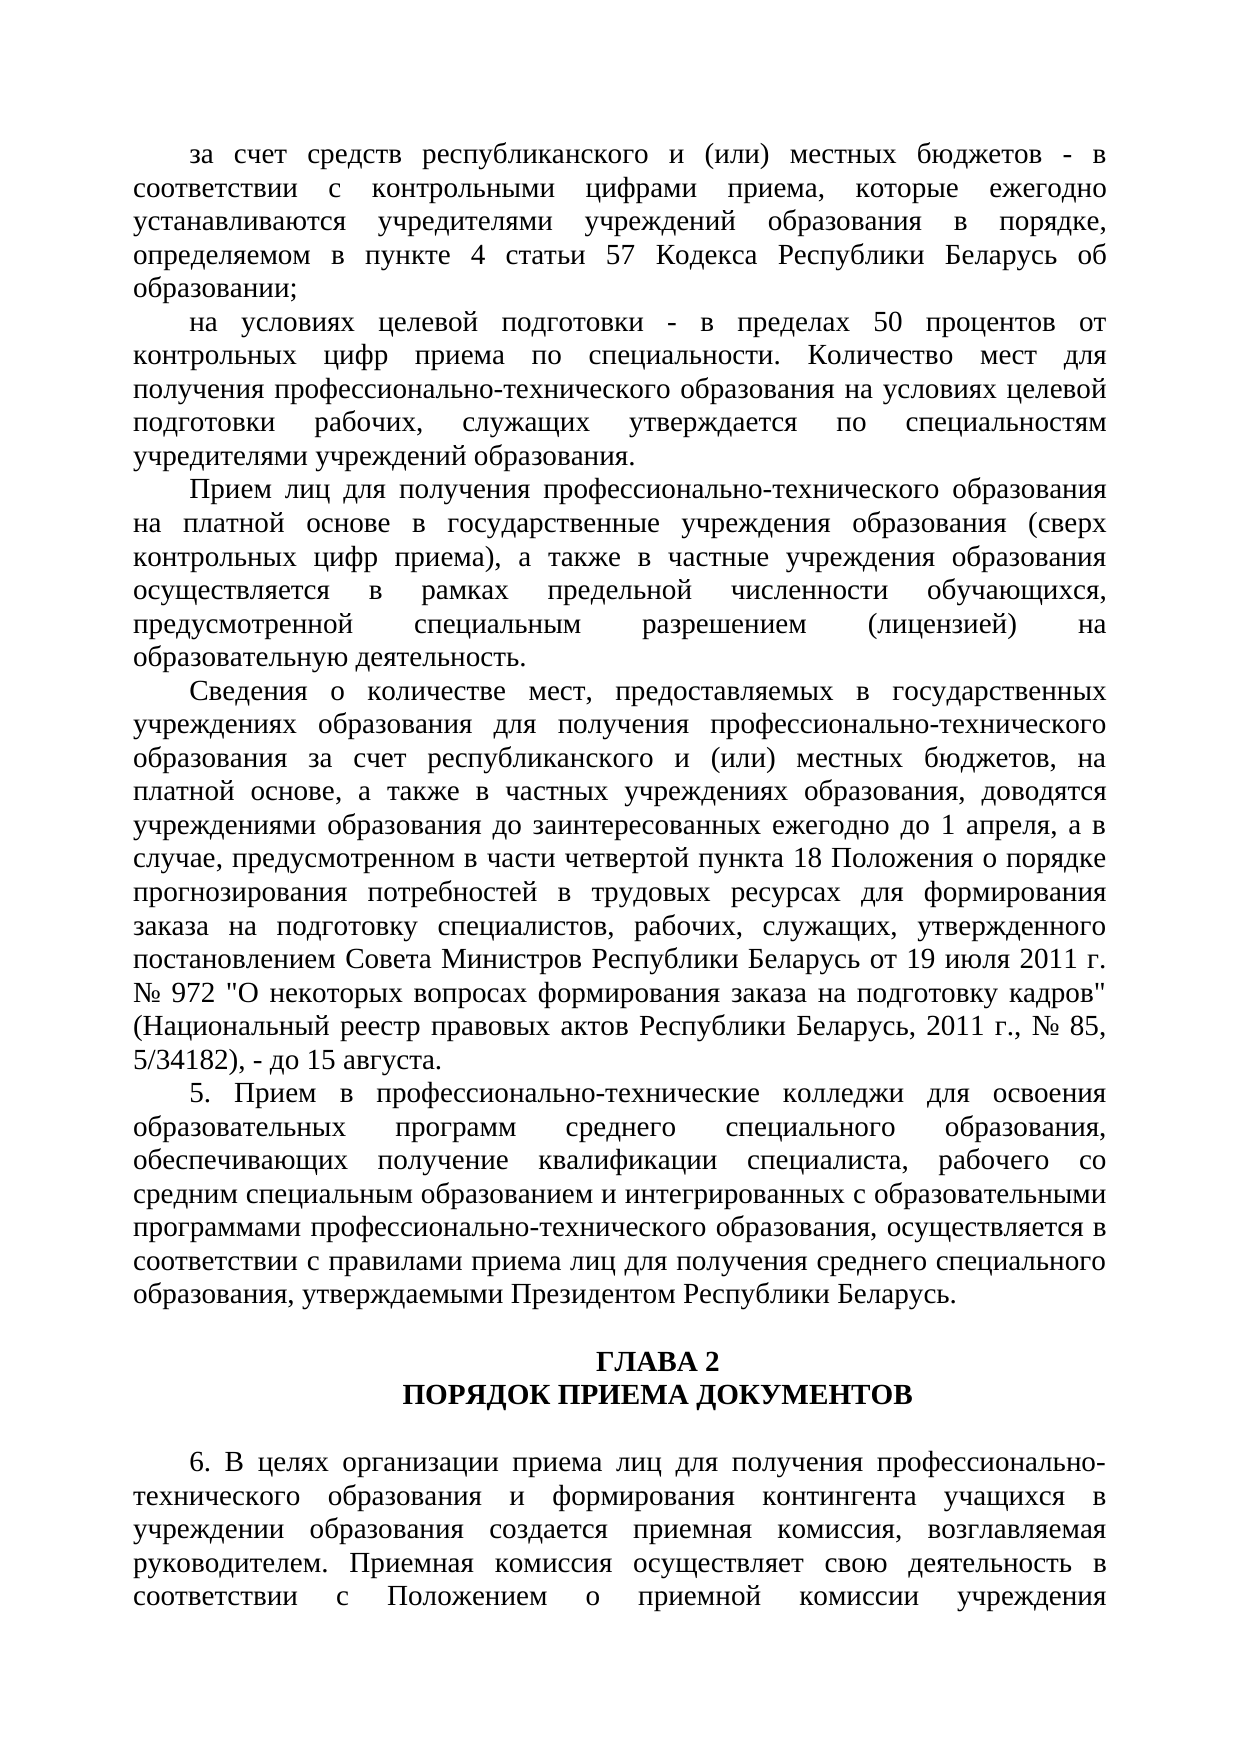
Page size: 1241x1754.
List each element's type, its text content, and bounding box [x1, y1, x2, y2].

text Сведения о количестве мест, предоставляемых в государственных учреждениях образования для получения профессионально-технического образования за счет республиканского и (или) местных бюджетов, на платной основе, а также в частных учреждениях образования, доводятся учреждениями образования до заинтересованных ежегодно до 1 апреля, а в случае, предусмотренном в части четвертой пункта 18 Положения о порядке прогнозирования потребностей в трудовых ресурсах для формирования заказа на подготовку специалистов, рабочих, служащих, утвержденного постановлением Совета Министров Республики Беларусь от 19 июля 2011 г. № 972 "О некоторых вопросах формирования заказа на подготовку кадров" (Национальный реестр правовых актов Республики Беларусь, 2011 г., № 85, 5/34182), - до 15 августа. [133, 673, 1107, 1075]
text ГЛАВА 2 [133, 1344, 1107, 1377]
text на условиях целевой подготовки - в пределах 50 процентов от контрольных цифр приема по специальности. Количество мест для получения профессионально-технического образования на условиях целевой подготовки рабочих, служащих утверждается по специальностям учредителями учреждений образования. [133, 304, 1107, 472]
text 5. Прием в профессионально-технические колледжи для освоения образовательных программ среднего специального образования, обеспечивающих получение квалификации специалиста, рабочего со средним специальным образованием и интегрированных с образовательными программами профессионально-технического образования, осуществляется в соответствии с правилами приема лиц для получения среднего специального образования, утверждаемыми Президентом Республики Беларусь. [133, 1075, 1107, 1310]
text ПОРЯДОК ПРИЕМА ДОКУМЕНТОВ [133, 1377, 1107, 1411]
text за счет средств республиканского и (или) местных бюджетов - в соответствии с контрольными цифрами приема, которые ежегодно устанавливаются учредителями учреждений образования в порядке, определяемом в пункте 4 статьи 57 Кодекса Республики Беларусь об образовании; [133, 136, 1107, 304]
text Прием лиц для получения профессионально-технического образования на платной основе в государственные учреждения образования (сверх контрольных цифр приема), а также в частные учреждения образования осуществляется в рамках предельной численности обучающихся, предусмотренной специальным разрешением (лицензией) на образовательную деятельность. [133, 472, 1107, 673]
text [133, 1444, 1107, 1612]
